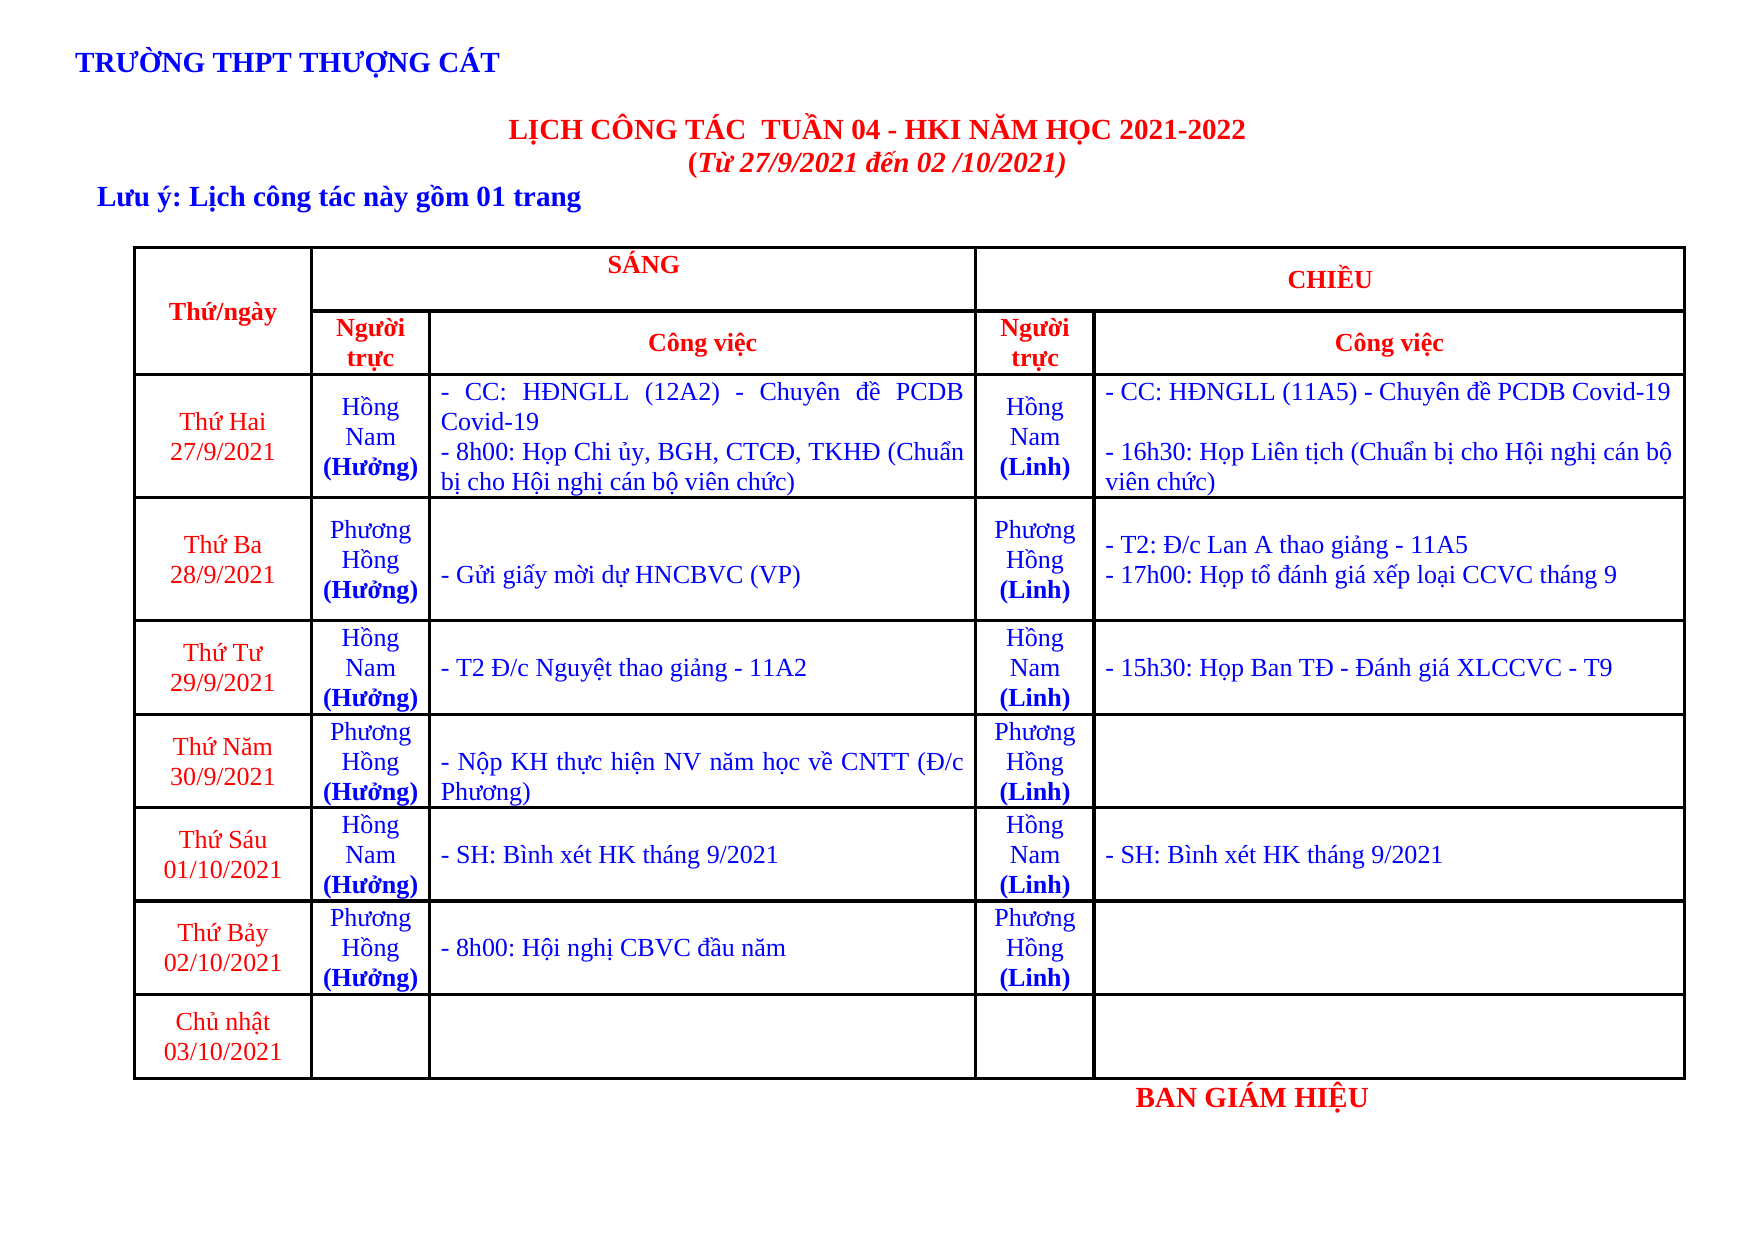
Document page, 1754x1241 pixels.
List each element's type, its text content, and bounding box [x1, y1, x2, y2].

table_cell Thứ Sáu 01/10/2021 [136, 809, 310, 899]
table_cell - SH: Bình xét HK tháng 9/2021 [1096, 809, 1683, 899]
table_cell Công việc [1096, 313, 1683, 372]
table_cell Phương Hồng (Linh) [977, 499, 1092, 619]
text BAN GIÁM HIỆU [750, 1080, 1679, 1114]
table_cell Thứ Ba 28/9/2021 [136, 499, 310, 619]
text Lưu ý: Lịch công tác này gồm 01 trang [75, 179, 1679, 213]
table_cell - T2 Đ/c Nguyệt thao giảng - 11A2 [431, 622, 974, 713]
table_cell - Nộp KH thực hiện NV năm học về CNTT (Đ/c Phương) [431, 716, 974, 806]
table_cell Thứ Tư 29/9/2021 [136, 622, 310, 713]
table_cell - SH: Bình xét HK tháng 9/2021 [431, 809, 974, 899]
table_cell Chủ nhật 03/10/2021 [136, 996, 310, 1077]
table_cell Người trực [977, 313, 1092, 372]
table_cell - 8h00: Hội nghị CBVC đầu năm [431, 903, 974, 992]
table_cell Thứ Hai 27/9/2021 [136, 376, 310, 496]
table_cell - CC: HĐNGLL (11A5) - Chuyên đề PCDB Covid-19 - 16h30: Họp Liên tịch (Chuẩn bị cho Hội nghị cán bộ viên chức) [1096, 376, 1683, 496]
table_cell [431, 996, 974, 1077]
table_cell [313, 996, 428, 1077]
table_cell Hồng Nam (Linh) [977, 809, 1092, 899]
table_cell - CC: HĐNGLL (12A2) - Chuyên đề PCDB Covid-19 - 8h00: Họp Chi ủy, BGH, CTCĐ, TKHĐ (Chuẩn bị cho Hội nghị cán bộ viên chức) [431, 376, 974, 496]
text TRƯỜNG THPT THƯỢNG CÁT [75, 45, 1679, 78]
text LỊCH CÔNG TÁC TUẦN 04 - HKI NĂM HỌC 2021-2022 [75, 112, 1679, 146]
table_cell - 15h30: Họp Ban TĐ - Đánh giá XLCCVC - T9 [1096, 622, 1683, 713]
text (Từ 27/9/2021 đến 02 /10/2021) [75, 146, 1679, 179]
table_cell [1096, 996, 1683, 1077]
table_cell Hồng Nam (Linh) [977, 376, 1092, 496]
table_cell Thứ Bảy 02/10/2021 [136, 903, 310, 992]
table_cell [1096, 716, 1683, 806]
table_cell Phương Hồng (Hưởng) [313, 903, 428, 992]
table_header Thứ/ngày [136, 249, 310, 372]
table_cell Hồng Nam (Hưởng) [313, 622, 428, 713]
table_cell [1096, 903, 1683, 992]
table_cell - Gửi giấy mời dự HNCBVC (VP) [431, 499, 974, 619]
table_cell Phương Hồng (Linh) [977, 903, 1092, 992]
table_cell Hồng Nam (Linh) [977, 622, 1092, 713]
table_header CHIỀU [977, 249, 1683, 309]
table_cell Phương Hồng (Hưởng) [313, 716, 428, 806]
table_cell Công việc [431, 313, 974, 372]
table_cell Hồng Nam (Hưởng) [313, 809, 428, 899]
table_cell - T2: Đ/c Lan A thao giảng - 11A5 - 17h00: Họp tổ đánh giá xếp loại CCVC tháng 9 [1096, 499, 1683, 619]
table_cell Thứ Năm 30/9/2021 [136, 716, 310, 806]
table_cell Hồng Nam (Hưởng) [313, 376, 428, 496]
table_header SÁNG [313, 249, 974, 309]
table_cell [977, 996, 1092, 1077]
table_cell Phương Hồng (Linh) [977, 716, 1092, 806]
table_cell Người trực [313, 313, 428, 372]
table_cell Phương Hồng (Hưởng) [313, 499, 428, 619]
